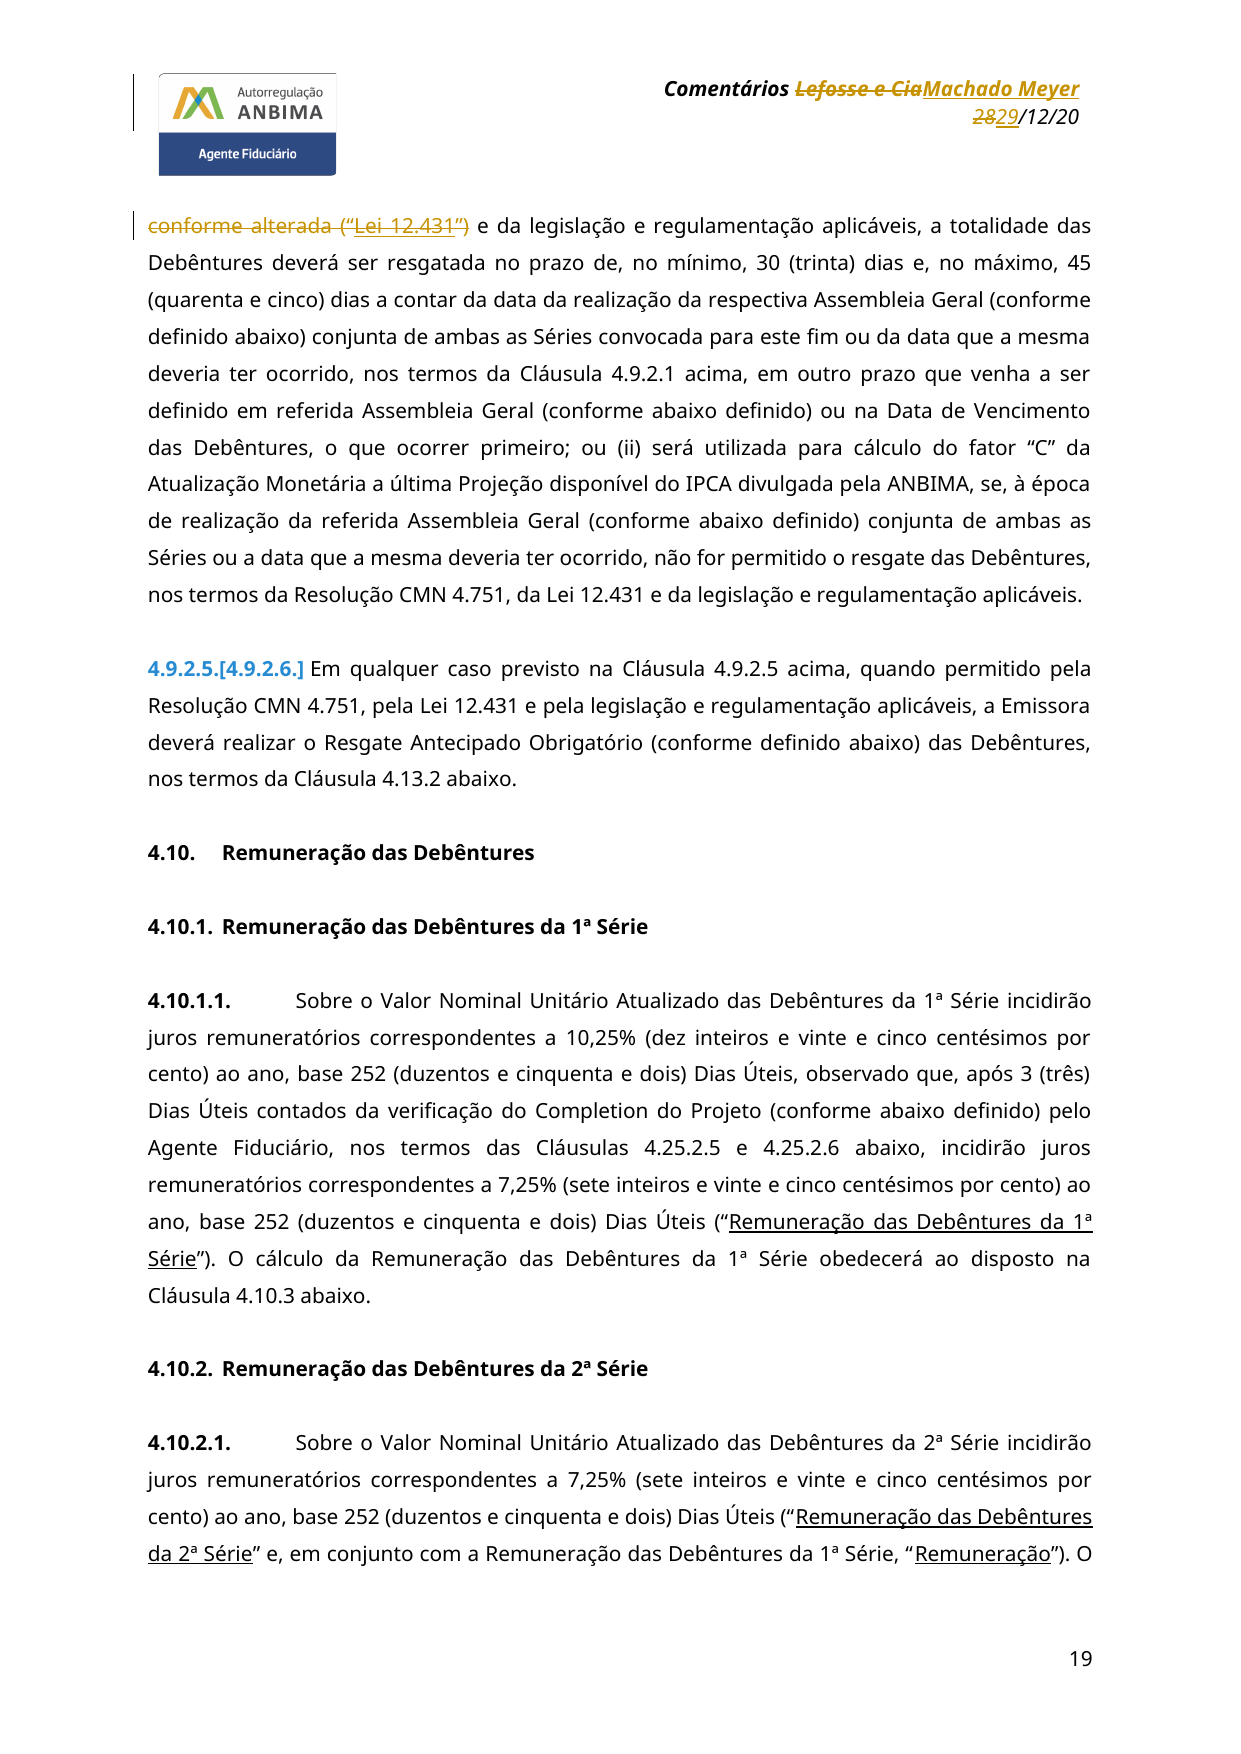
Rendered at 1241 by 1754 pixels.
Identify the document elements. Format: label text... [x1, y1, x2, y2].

text Remuneração das Debêntures da 1ª Série [148, 912, 1092, 940]
text Sobre o Valor Nominal Unitário Atualizado das Debêntures da 1ª Série incidirão juros remuneratórios correspondentes a 10,25% (dez inteiros e vinte e cinco centésimos por cento) ao ano, base 252 (duzentos e cinquenta e dois) Dias Úteis, observado que, após 3 (três) Dias Úteis contados da verificação do Completion do Projeto (conforme abaixo definido) pelo Agente Fiduciário, nos termos das Cláusulas 4.25.2.5 e 4.25.2.6 abaixo, incidirão juros remuneratórios correspondentes a 7,25% (sete inteiros e vinte e cinco centésimos por cento) ao ano, base 252 (duzentos e cinquenta e dois) Dias Úteis (“Remuneração das Debêntures da 1ª Série”). O cálculo da Remuneração das Debêntures da 1ª Série obedecerá ao disposto na Cláusula 4.10.3 abaixo. [148, 986, 1092, 1309]
text Remuneração das Debêntures da 2ª Série [148, 1354, 1092, 1383]
picture [158, 73, 337, 176]
text Remuneração das Debêntures [148, 838, 1092, 867]
text Em qualquer caso previsto na Cláusula 4.9.2.5 acima, quando permitido pela Resolução CMN 4.751, pela Lei 12.431 e pela legislação e regulamentação aplicáveis, a Emissora deverá realizar o Resgate Antecipado Obrigatório (conforme definido abaixo) das Debêntures, nos termos da Cláusula 4.13.2 abaixo. [148, 654, 1092, 793]
